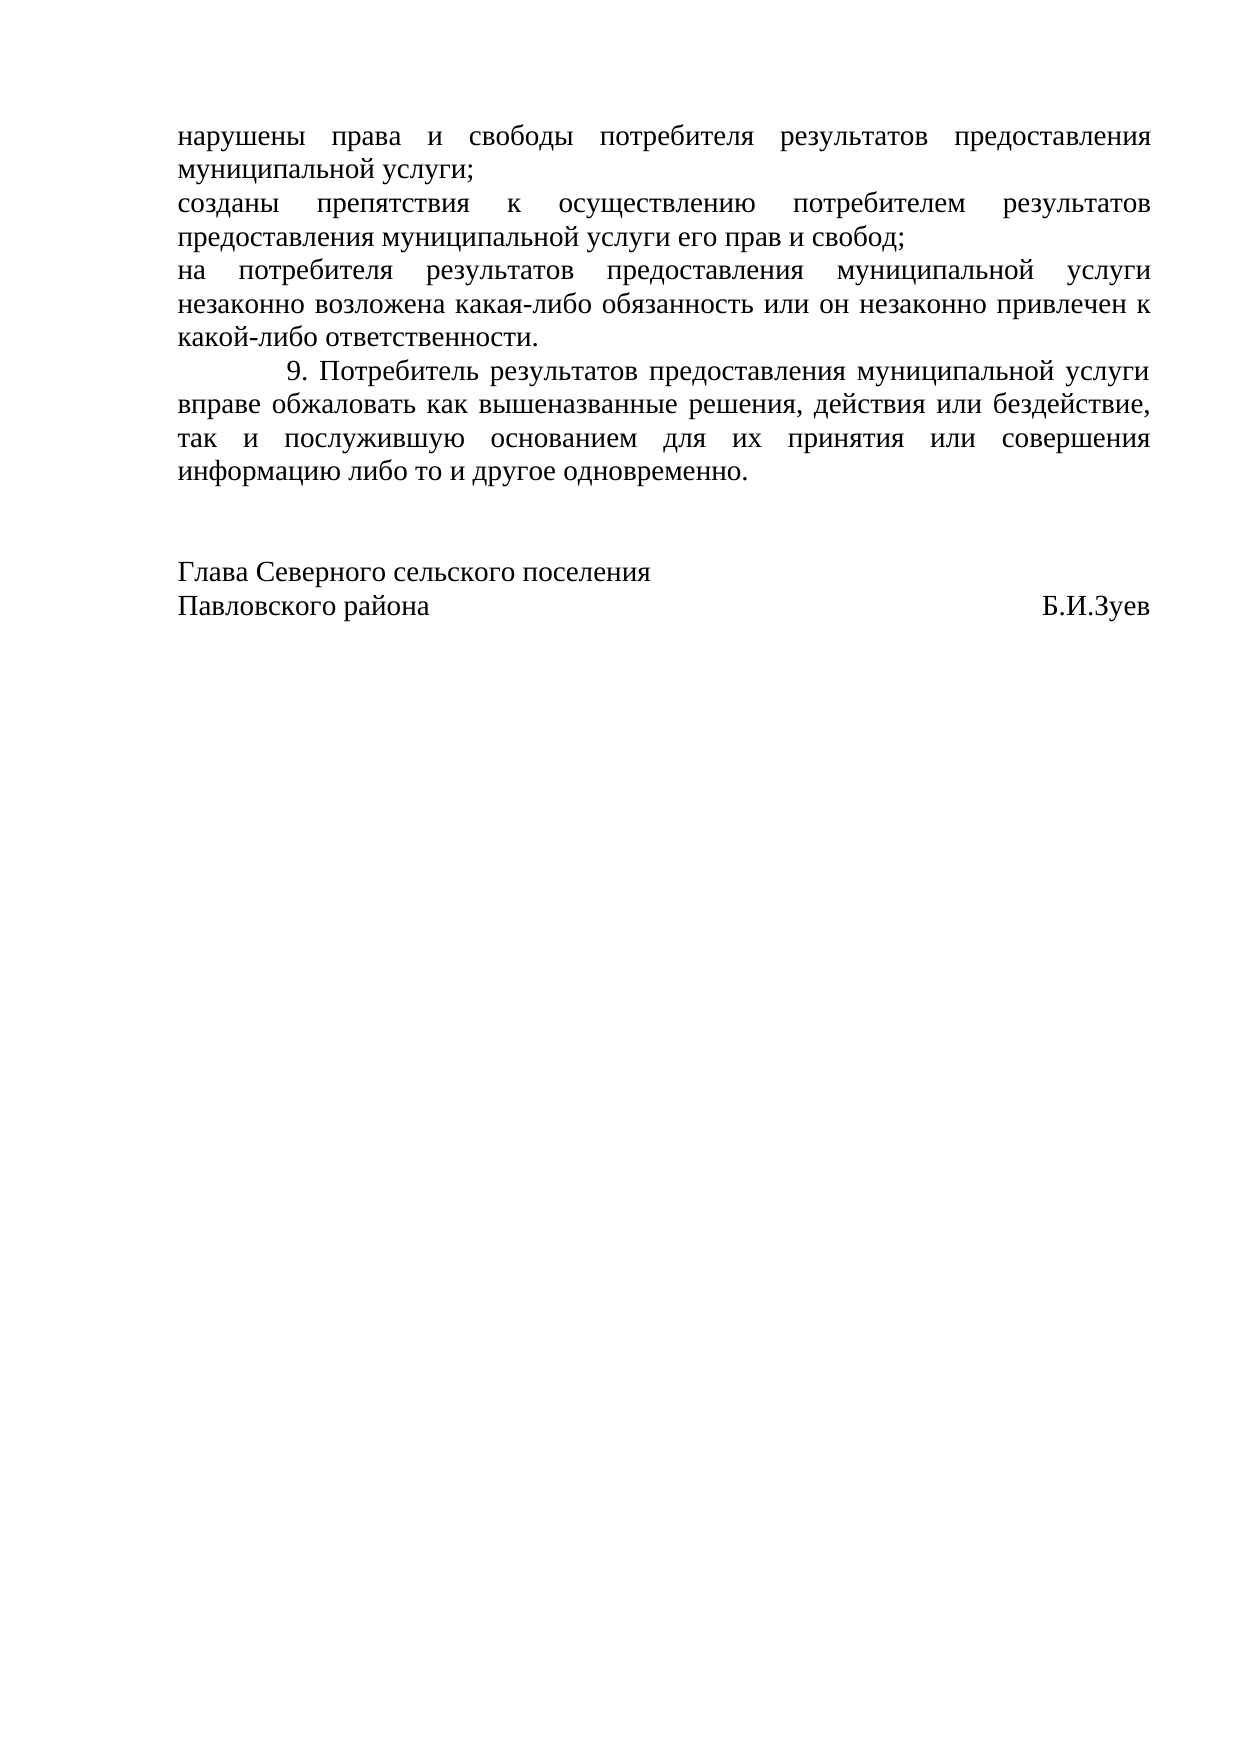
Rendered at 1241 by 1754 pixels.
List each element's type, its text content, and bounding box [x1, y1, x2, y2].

text нарушены права и свободы потребителя результатов предоставления муниципальной услуги; [177, 118, 1152, 185]
text Павловского района Б.И.Зуев [177, 588, 1152, 621]
text 9. Потребитель результатов предоставления муниципальной услуги вправе обжаловать как вышеназванные решения, действия или бездействие, так и послужившую основанием для их принятия или совершения информацию либо то и другое одновременно. [177, 353, 1152, 487]
text на потребителя результатов предоставления муниципальной услуги незаконно возложена какая-либо обязанность или он незаконно привлечен к какой-либо ответственности. [177, 252, 1152, 353]
text Глава Северного сельского поселения [177, 554, 1152, 588]
text созданы препятствия к осуществлению потребителем результатов предоставления муниципальной услуги его прав и свобод; [177, 185, 1152, 252]
